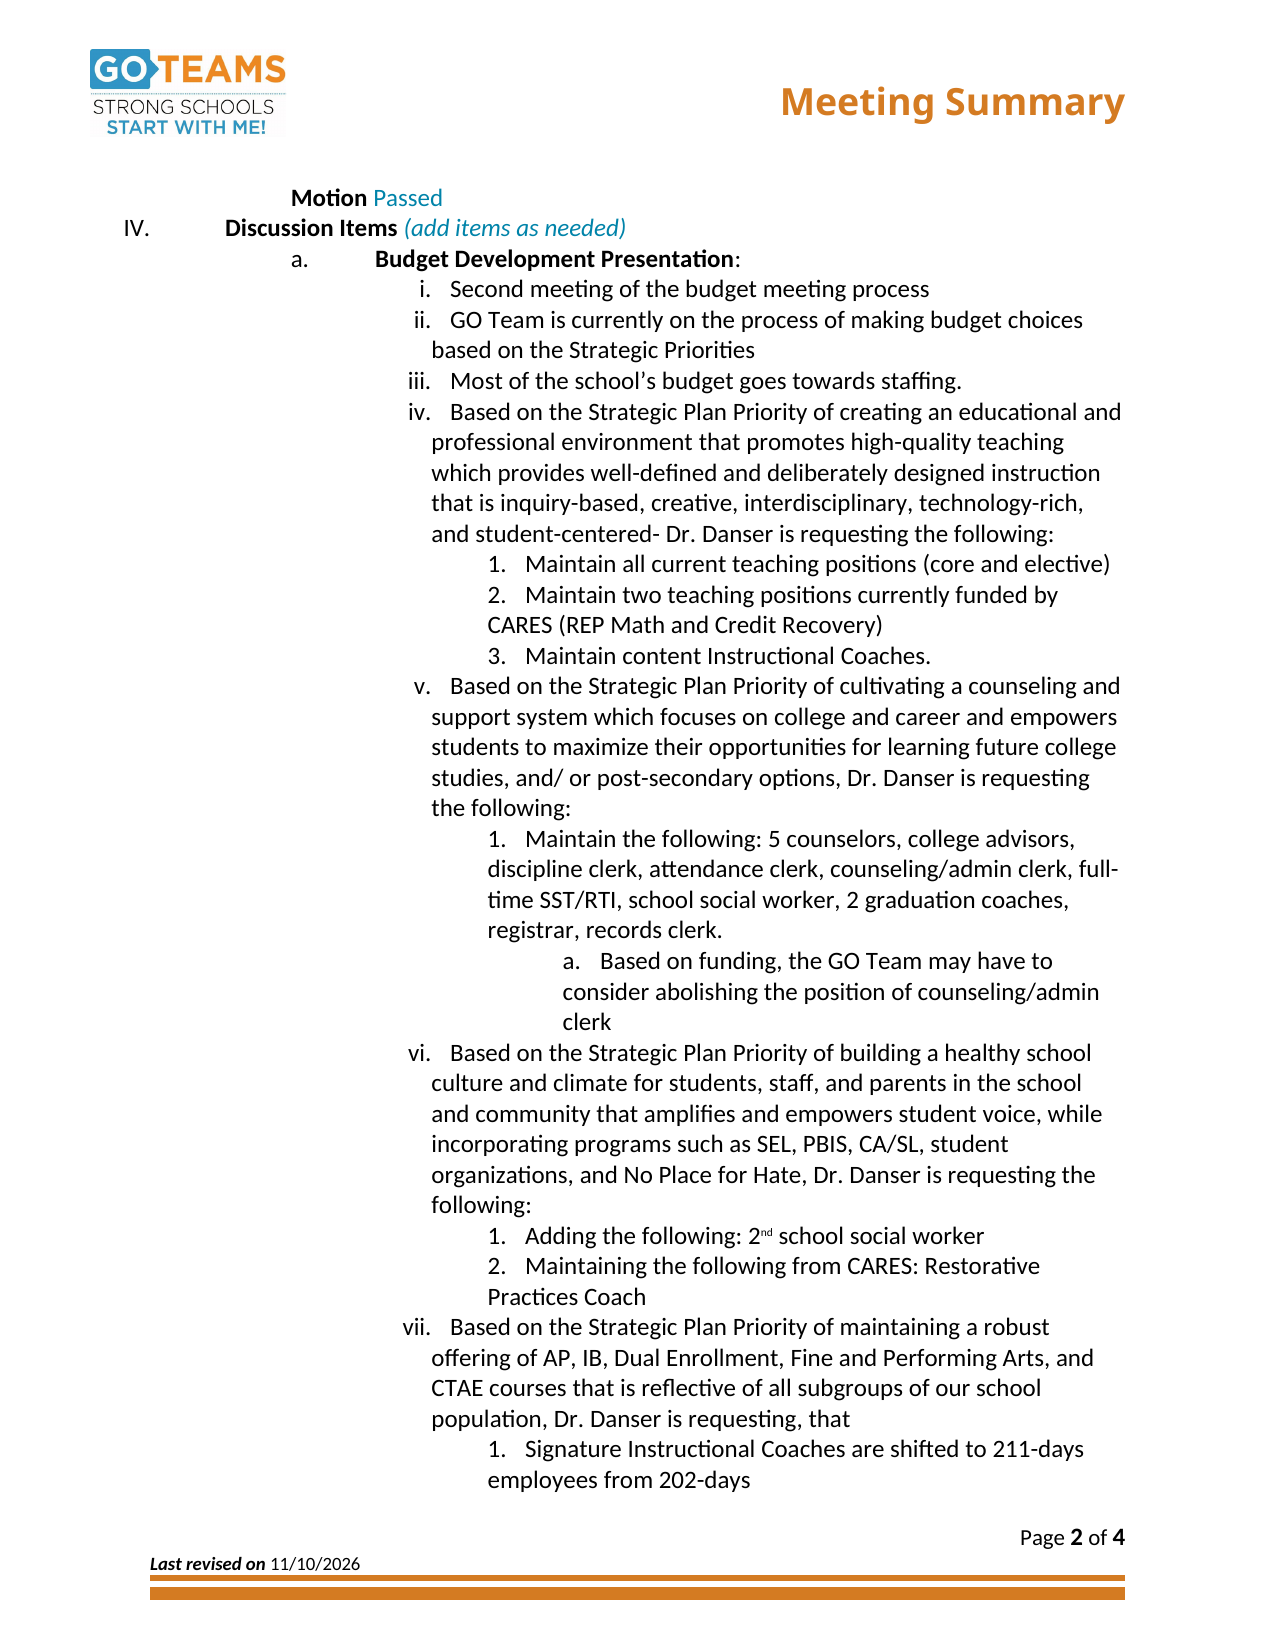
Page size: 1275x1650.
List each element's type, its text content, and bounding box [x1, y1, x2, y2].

list Based on the Strategic Plan Priority of creating an educational and professional environment that promotes high-quality teaching which provides well-defined and deliberately designed instruction that is inquiry-based, creative, interdisciplinary, technology-rich, and student-centered- Dr. Danser is requesting the following: [431, 396, 1125, 548]
list Based on the Strategic Plan Priority of building a healthy school culture and climate for students, staff, and parents in the school and community that amplifies and empowers student voice, while incorporating programs such as SEL, PBIS, CA/SL, student organizations, and No Place for Hate, Dr. Danser is requesting the following: [431, 1037, 1125, 1220]
list Adding the following: 2nd school social worker [487, 1220, 1125, 1250]
list Budget Development Presentation: [291, 243, 1125, 274]
list Maintain all current teaching positions (core and elective) [487, 548, 1125, 579]
picture [90, 49, 287, 137]
list Based on funding, the GO Team may have to consider abolishing the position of counseling/admin clerk [562, 945, 1125, 1037]
list Based on the Strategic Plan Priority of cultivating a counseling and support system which focuses on college and career and empowers students to maximize their opportunities for learning future college studies, and/ or post-secondary options, Dr. Danser is requesting the following: [431, 670, 1125, 823]
list Second meeting of the budget meeting process [431, 274, 1125, 304]
list Signature Instructional Coaches are shifted to 211-days employees from 202-days [487, 1433, 1125, 1494]
list Maintain two teaching positions currently funded by CARES (REP Math and Credit Recovery) [487, 579, 1125, 640]
list Based on the Strategic Plan Priority of maintaining a robust offering of AP, IB, Dual Enrollment, Fine and Performing Arts, and CTAE courses that is reflective of all subgroups of our school population, Dr. Danser is requesting, that [431, 1311, 1125, 1433]
list Maintain the following: 5 counselors, college advisors, discipline clerk, attendance clerk, counseling/admin clerk, full-time SST/RTI, school social worker, 2 graduation coaches, registrar, records clerk. [487, 823, 1125, 945]
list Most of the school’s budget goes towards staffing. [431, 365, 1125, 396]
text Motion Passed [291, 182, 1125, 213]
list Maintaining the following from CARES: Restorative Practices Coach [487, 1250, 1125, 1311]
list Discussion Items (add items as needed) [150, 213, 1125, 243]
list Maintain content Instructional Coaches. [487, 640, 1125, 670]
list GO Team is currently on the process of making budget choices based on the Strategic Priorities [431, 304, 1125, 365]
